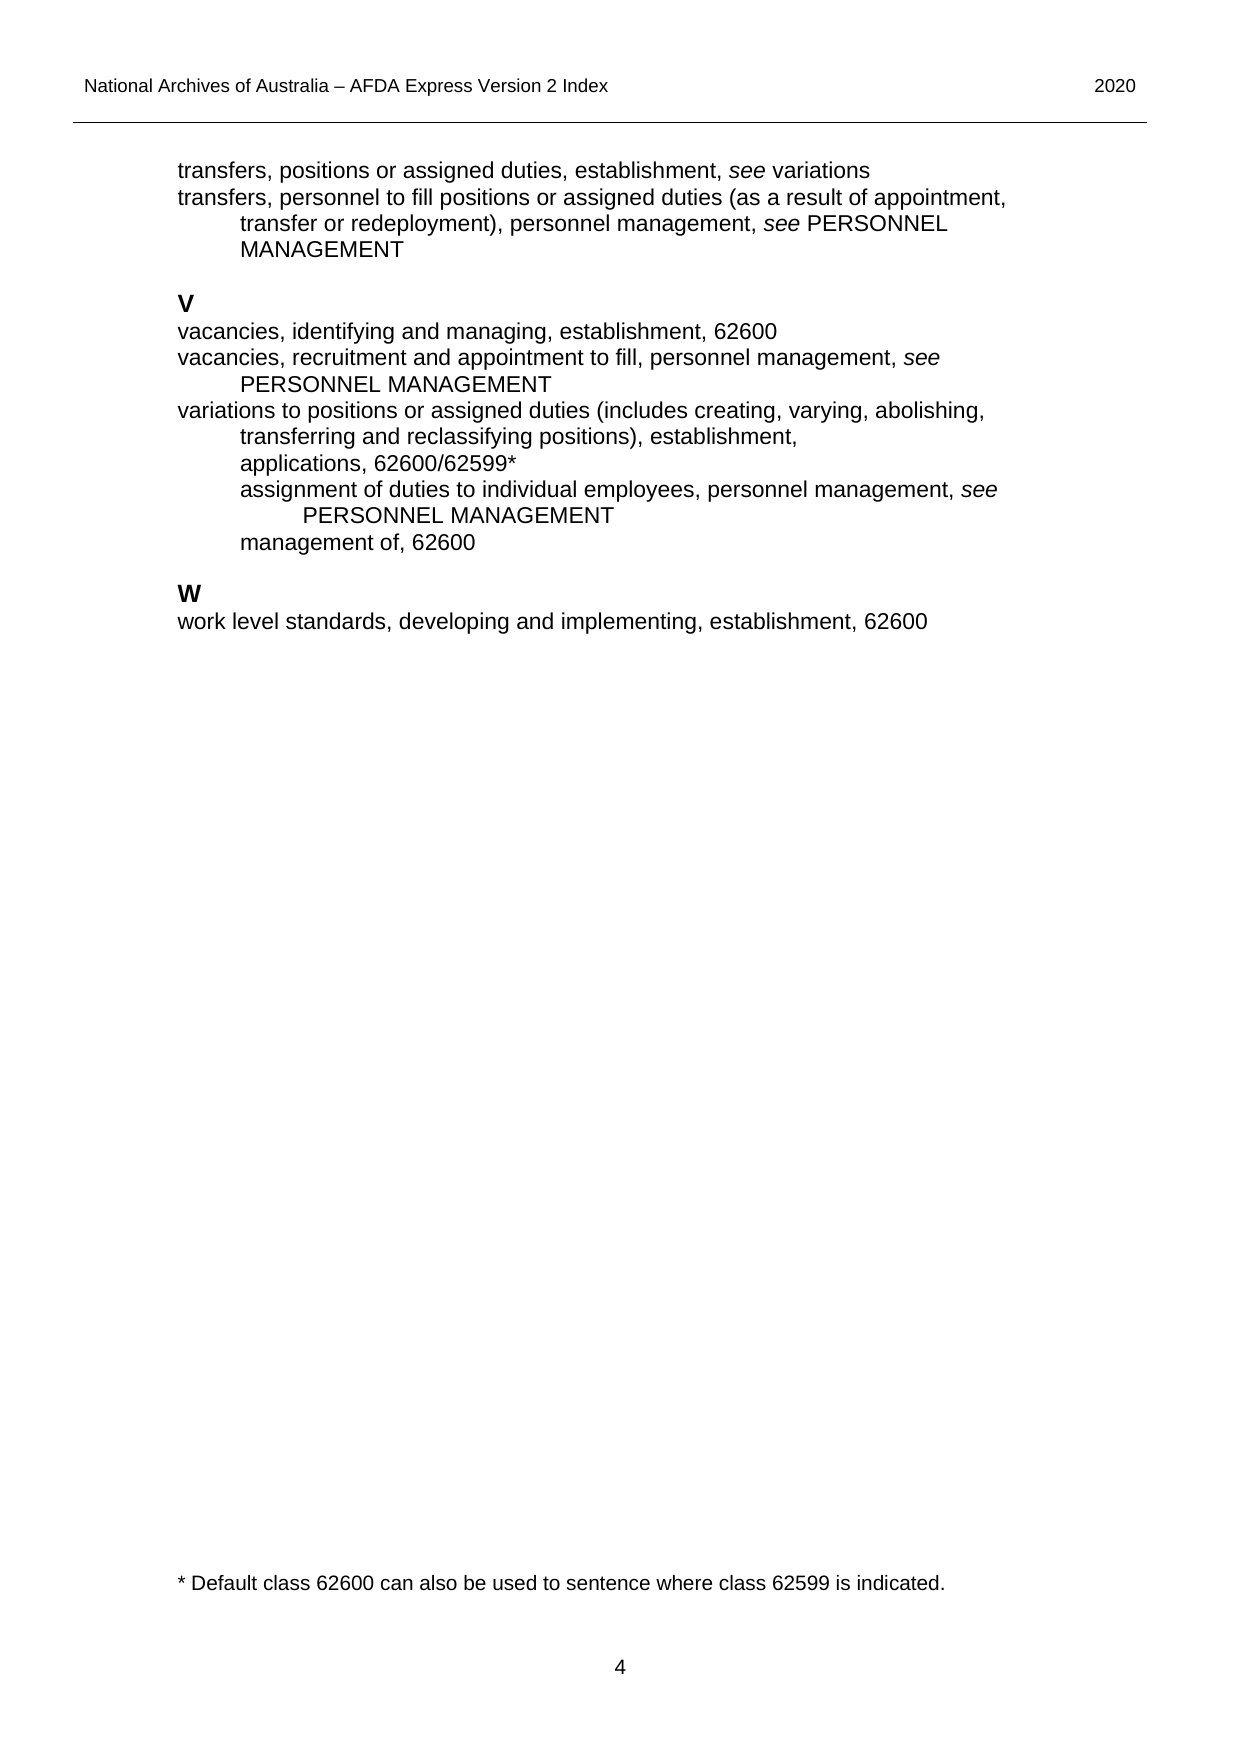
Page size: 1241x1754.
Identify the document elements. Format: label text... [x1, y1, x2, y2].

text * Default class 62600 can also be used to sentence where class 62599 is indicated. [177, 1571, 1063, 1595]
text work level standards, developing and implementing, establishment, 62600 [177, 608, 1063, 634]
text applications, 62600/62599* [240, 450, 1063, 476]
text transfers, positions or assigned duties, establishment, see variations [177, 157, 1063, 184]
text W [177, 579, 1063, 608]
text vacancies, identifying and managing, establishment, 62600 [177, 318, 1063, 344]
text vacancies, recruitment and appointment to fill, personnel management, see PERSONNEL MANAGEMENT [177, 344, 1063, 397]
text assignment of duties to individual employees, personnel management, see PERSONNEL MANAGEMENT [240, 476, 1063, 529]
text V [177, 289, 1063, 318]
text transfers, personnel to fill positions or assigned duties (as a result of appointment, transfer or redeployment), personnel management, see PERSONNEL MANAGEMENT [177, 184, 1063, 263]
text variations to positions or assigned duties (includes creating, varying, abolishing, transferring and reclassifying positions), establishment, [177, 397, 1063, 450]
text management of, 62600 [177, 529, 1063, 555]
